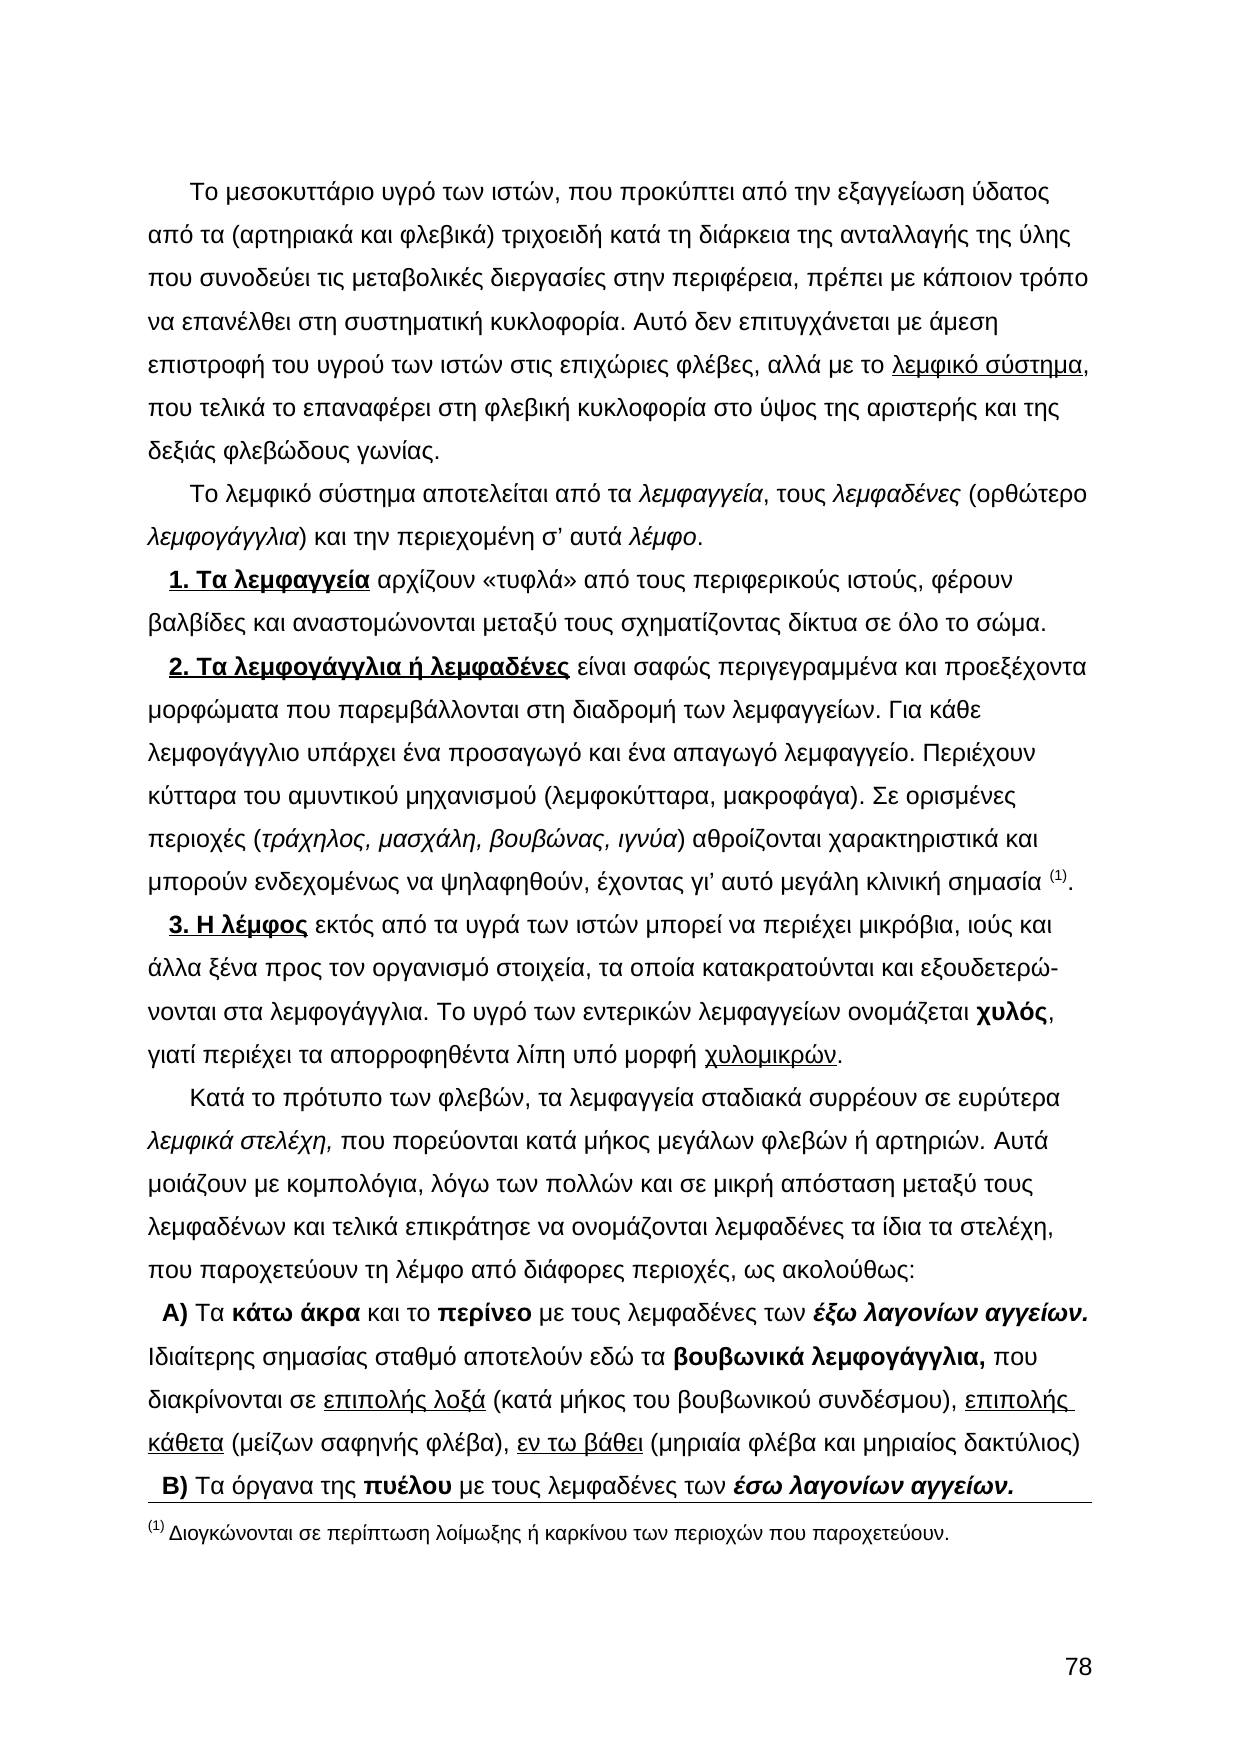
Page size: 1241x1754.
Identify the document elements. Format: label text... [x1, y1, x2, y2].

text Ιδιαίτερης σημασίας σταθμό αποτελούν εδώ τα βουβωνικά λεμφογάγγλια, που διακρίνονται σε επιπολής λοξά (κατά μήκος του βουβωνικού συνδέσμου), επιπολής κάθετα (μείζων σαφηνής φλέβα), εν τω βάθει (μηριαία φλέβα και μηριαίος δακτύλιος) [148, 1342, 1092, 1457]
text Β) Τα όργανα της πυέλου με τους λεμφαδένες των έσω λαγονίων αγγείων. [148, 1471, 1092, 1502]
text Κατά το πρότυπο των φλεβών, τα λεμφαγγεία σταδιακά συρρέουν σε ευρύτερα λεμφικά στελέχη, που πορεύονται κατά μήκος μεγάλων φλεβών ή αρτηριών. Αυτά μοιάζουν με κομπολόγια, λόγω των πολλών και σε μικρή απόσταση μεταξύ τους λεμφαδένων και τελικά επικράτησε να ονομάζονται λεμφαδένες τα ίδια τα στελέχη, που παροχετεύουν τη λέμφο από διάφορες περιοχές, ως ακολούθως: [148, 1083, 1092, 1284]
text 1. Τα λεμφαγγεία αρχίζουν «τυφλά» από τους περιφερικούς ιστούς, φέρουν βαλβίδες και αναστομώνονται μεταξύ τους σχηματίζοντας δίκτυα σε όλο το σώμα. [148, 565, 1092, 637]
text 3. Η λέμφος εκτός από τα υγρά των ιστών μπορεί να περιέχει μικρόβια, ιούς και άλλα ξένα προς τον οργανισμό στοιχεία, τα οποία κατακρατούνται και εξουδετερώ-νονται στα λεμφογάγγλια. Το υγρό των εντερικών λεμφαγγείων ονομάζεται χυλός, γιατί περιέχει τα απορροφηθέντα λίπη υπό μορφή χυλομικρών. [148, 910, 1092, 1068]
text (1) Διογκώνονται σε περίπτωση λοίμωξης ή καρκίνου των περιοχών που παροχετεύουν. [148, 1518, 1092, 1545]
text Το λεμφικό σύστημα αποτελείται από τα λεμφαγγεία, τους λεμφαδένες (ορθώτερο λεμφογάγγλια) και την περιεχομένη σ’ αυτά λέμφο. [148, 479, 1092, 551]
text Α) Τα κάτω άκρα και το περίνεο με τους λεμφαδένες των έξω λαγονίων αγγείων. [148, 1298, 1092, 1327]
text Το μεσοκυττάριο υγρό των ιστών, που προκύπτει από την εξαγγείωση ύδατος από τα (αρτηριακά και φλεβικά) τριχοειδή κατά τη διάρκεια της ανταλλαγής της ύλης που συνοδεύει τις μεταβολικές διεργασίες στην περιφέρεια, πρέπει με κάποιον τρόπο να επανέλθει στη συστηματική κυκλοφορία. Αυτό δεν επιτυγχάνεται με άμεση επιστροφή του υγρού των ιστών στις επιχώριες φλέβες, αλλά με το λεμφικό σύστημα, που τελικά το επαναφέρει στη φλεβική κυκλοφορία στο ύψος της αριστερής και της δεξιάς φλεβώδους γωνίας. [148, 177, 1092, 465]
text 2. Τα λεμφογάγγλια ή λεμφαδένες είναι σαφώς περιγεγραμμένα και προεξέχοντα μορφώματα που παρεμβάλλονται στη διαδρομή των λεμφαγγείων. Για κάθε λεμφογάγγλιο υπάρχει ένα προσαγωγό και ένα απαγωγό λεμφαγγείο. Περιέχουν κύτταρα του αμυντικού μηχανισμού (λεμφοκύτταρα, μακροφάγα). Σε ορισμένες περιοχές (τράχηλος, μασχάλη, βουβώνας, ιγνύα) αθροίζονται χαρακτηριστικά και μπορούν ενδεχομένως να ψηλαφηθούν, έχοντας γι’ αυτό μεγάλη κλινική σημασία (1). [148, 652, 1092, 896]
